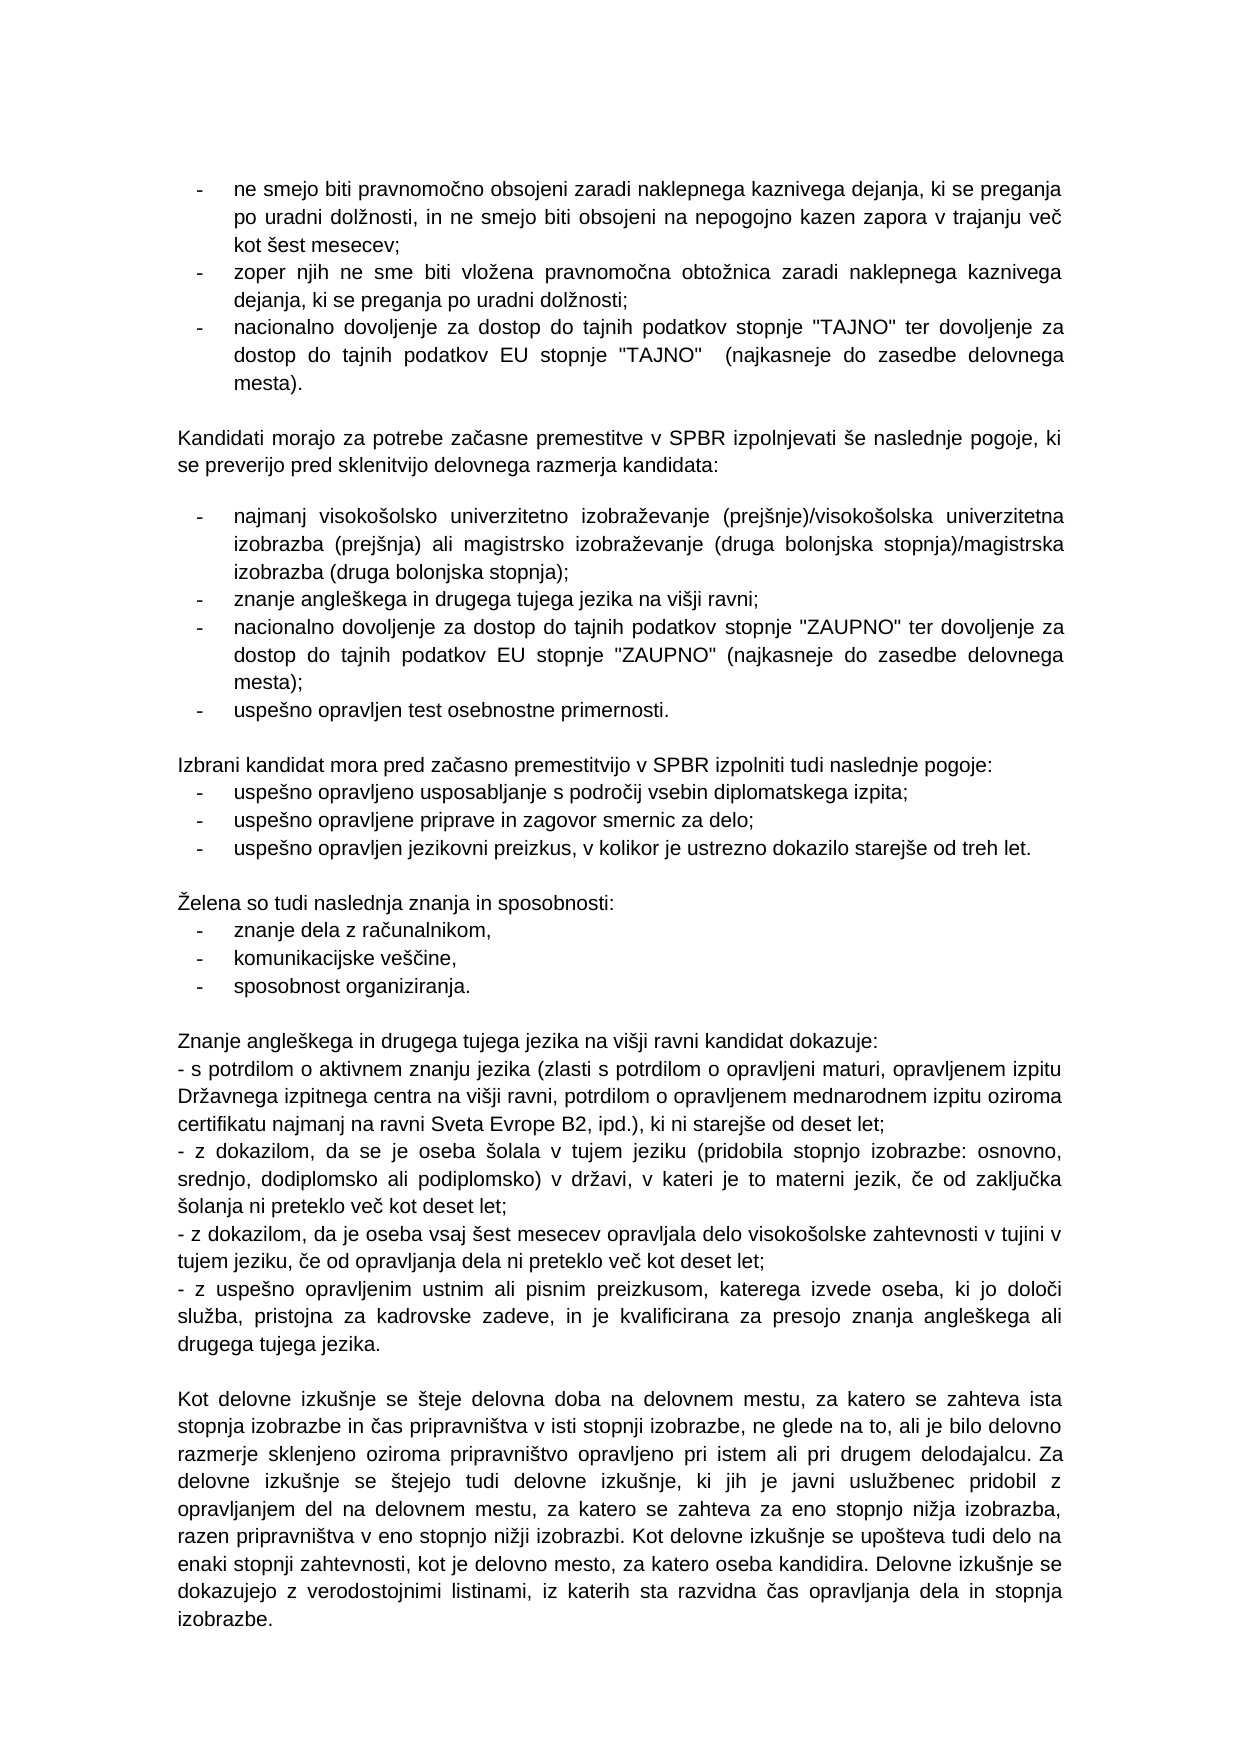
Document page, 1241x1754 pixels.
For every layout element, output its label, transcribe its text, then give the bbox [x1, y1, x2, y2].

list najmanj visokošolsko univerzitetno izobraževanje (prejšnje)/visokošolska univerzitetna izobrazba (prejšnja) ali magistrsko izobraževanje (druga bolonjska stopnja)/magistrska izobrazba (druga bolonjska stopnja); [196, 504, 1065, 583]
text Kot delovne izkušnje se šteje delovna doba na delovnem mestu, za katero se zahteva ista stopnja izobrazbe in čas pripravništva v isti stopnji izobrazbe, ne glede na to, ali je bilo delovno razmerje sklenjeno oziroma pripravništvo opravljeno pri istem ali pri drugem delodajalcu. Za delovne izkušnje se štejejo tudi delovne izkušnje, ki jih je javni uslužbenec pridobil z opravljanjem del na delovnem mestu, za katero se zahteva za eno stopnjo nižja izobrazba, razen pripravništva v eno stopnjo nižji izobrazbi. Kot delovne izkušnje se upošteva tudi delo na enaki stopnji zahtevnosti, kot je delovno mesto, za katero oseba kandidira. Delovne izkušnje se dokazujejo z verodostojnimi listinami, iz katerih sta razvidna čas opravljanja dela in stopnja izobrazbe. [177, 1386, 1063, 1630]
list nacionalno dovoljenje za dostop do tajnih podatkov stopnje "ZAUPNO" ter dovoljenje za dostop do tajnih podatkov EU stopnje "ZAUPNO" (najkasneje do zasedbe delovnega mesta); [196, 615, 1065, 694]
list ne smejo biti pravnomočno obsojeni zaradi naklepnega kaznivega dejanja, ki se preganja po uradni dolžnosti, in ne smejo biti obsojeni na nepogojno kazen zapora v trajanju več kot šest mesecev; [196, 177, 1063, 256]
list uspešno opravljene priprave in zagovor smernic za delo; [196, 808, 1065, 832]
list uspešno opravljeno usposabljanje s področij vsebin diplomatskega izpita; [196, 780, 1065, 804]
text Izbrani kandidat mora pred začasno premestitvijo v SPBR izpolniti tudi naslednje pogoje: [177, 753, 1065, 777]
list nacionalno dovoljenje za dostop do tajnih podatkov stopnje "TAJNO" ter dovoljenje za dostop do tajnih podatkov EU stopnje "TAJNO" (najkasneje do zasedbe delovnega mesta). [196, 315, 1065, 394]
list uspešno opravljen test osebnostne primernosti. [196, 697, 1065, 722]
text - z dokazilom, da se je oseba šolala v tujem jeziku (pridobila stopnjo izobrazbe: osnovno, srednjo, dodiplomsko ali podiplomsko) v državi, v kateri je to materni jezik, če od zaključka šolanja ni preteklo več kot deset let; [177, 1139, 1063, 1218]
list zoper njih ne sme biti vložena pravnomočna obtožnica zaradi naklepnega kaznivega dejanja, ki se preganja po uradni dolžnosti; [196, 260, 1063, 312]
list znanje dela z računalnikom, [196, 918, 1065, 942]
text Želena so tudi naslednja znanja in sposobnosti: [177, 891, 1065, 915]
list komunikacijske veščine, [196, 946, 1065, 970]
text - s potrdilom o aktivnem znanju jezika (zlasti s potrdilom o opravljeni maturi, opravljenem izpitu Državnega izpitnega centra na višji ravni, potrdilom o opravljenem mednarodnem izpitu oziroma certifikatu najmanj na ravni Sveta Evrope B2, ipd.), ki ni starejše od deset let; [177, 1056, 1063, 1135]
text - z uspešno opravljenim ustnim ali pisnim preizkusom, katerega izvede oseba, ki jo določi služba, pristojna za kadrovske zadeve, in je kvalificirana za presojo znanja angleškega ali drugega tujega jezika. [177, 1276, 1063, 1355]
list sposobnost organiziranja. [196, 974, 1065, 998]
list znanje angleškega in drugega tujega jezika na višji ravni; [196, 587, 1065, 611]
text Kandidati morajo za potrebe začasne premestitve v SPBR izpolnjevati še naslednje pogoje, ki se preverijo pred sklenitvijo delovnega razmerja kandidata: [177, 425, 1063, 477]
text Znanje angleškega in drugega tujega jezika na višji ravni kandidat dokazuje: [177, 1029, 1063, 1053]
text - z dokazilom, da je oseba vsaj šest mesecev opravljala delo visokošolske zahtevnosti v tujini v tujem jeziku, če od opravljanja dela ni preteklo več kot deset let; [177, 1221, 1063, 1273]
list uspešno opravljen jezikovni preizkus, v kolikor je ustrezno dokazilo starejše od treh let. [196, 836, 1065, 860]
